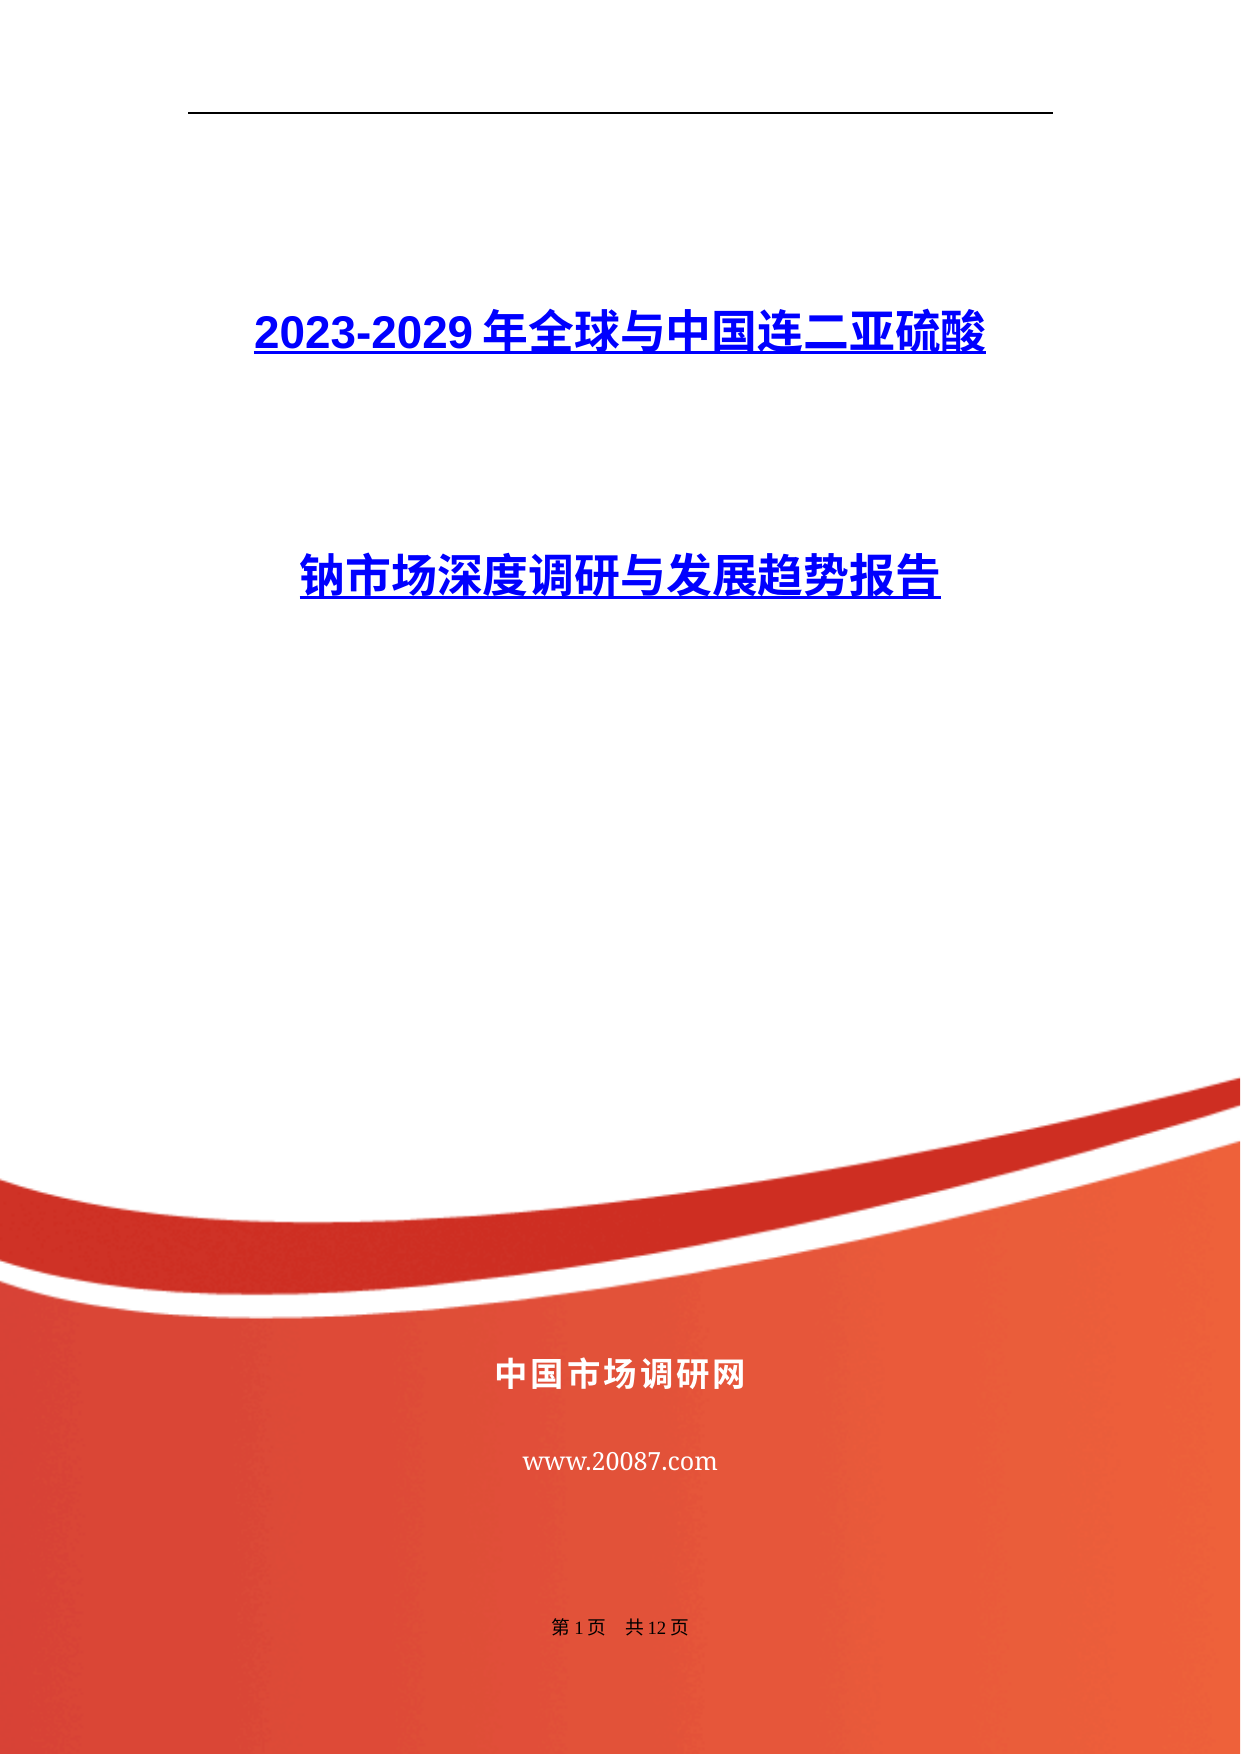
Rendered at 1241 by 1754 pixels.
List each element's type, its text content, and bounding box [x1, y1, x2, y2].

subtitle 中国市场调研网 [187, 1339, 1053, 1404]
picture [0, 1006, 1241, 1754]
table_header 2023-2029年全球与中国连二亚硫酸钠市场深度调研与发展趋势报告 [188, 207, 1053, 773]
text www.20087.com [187, 1428, 1053, 1493]
